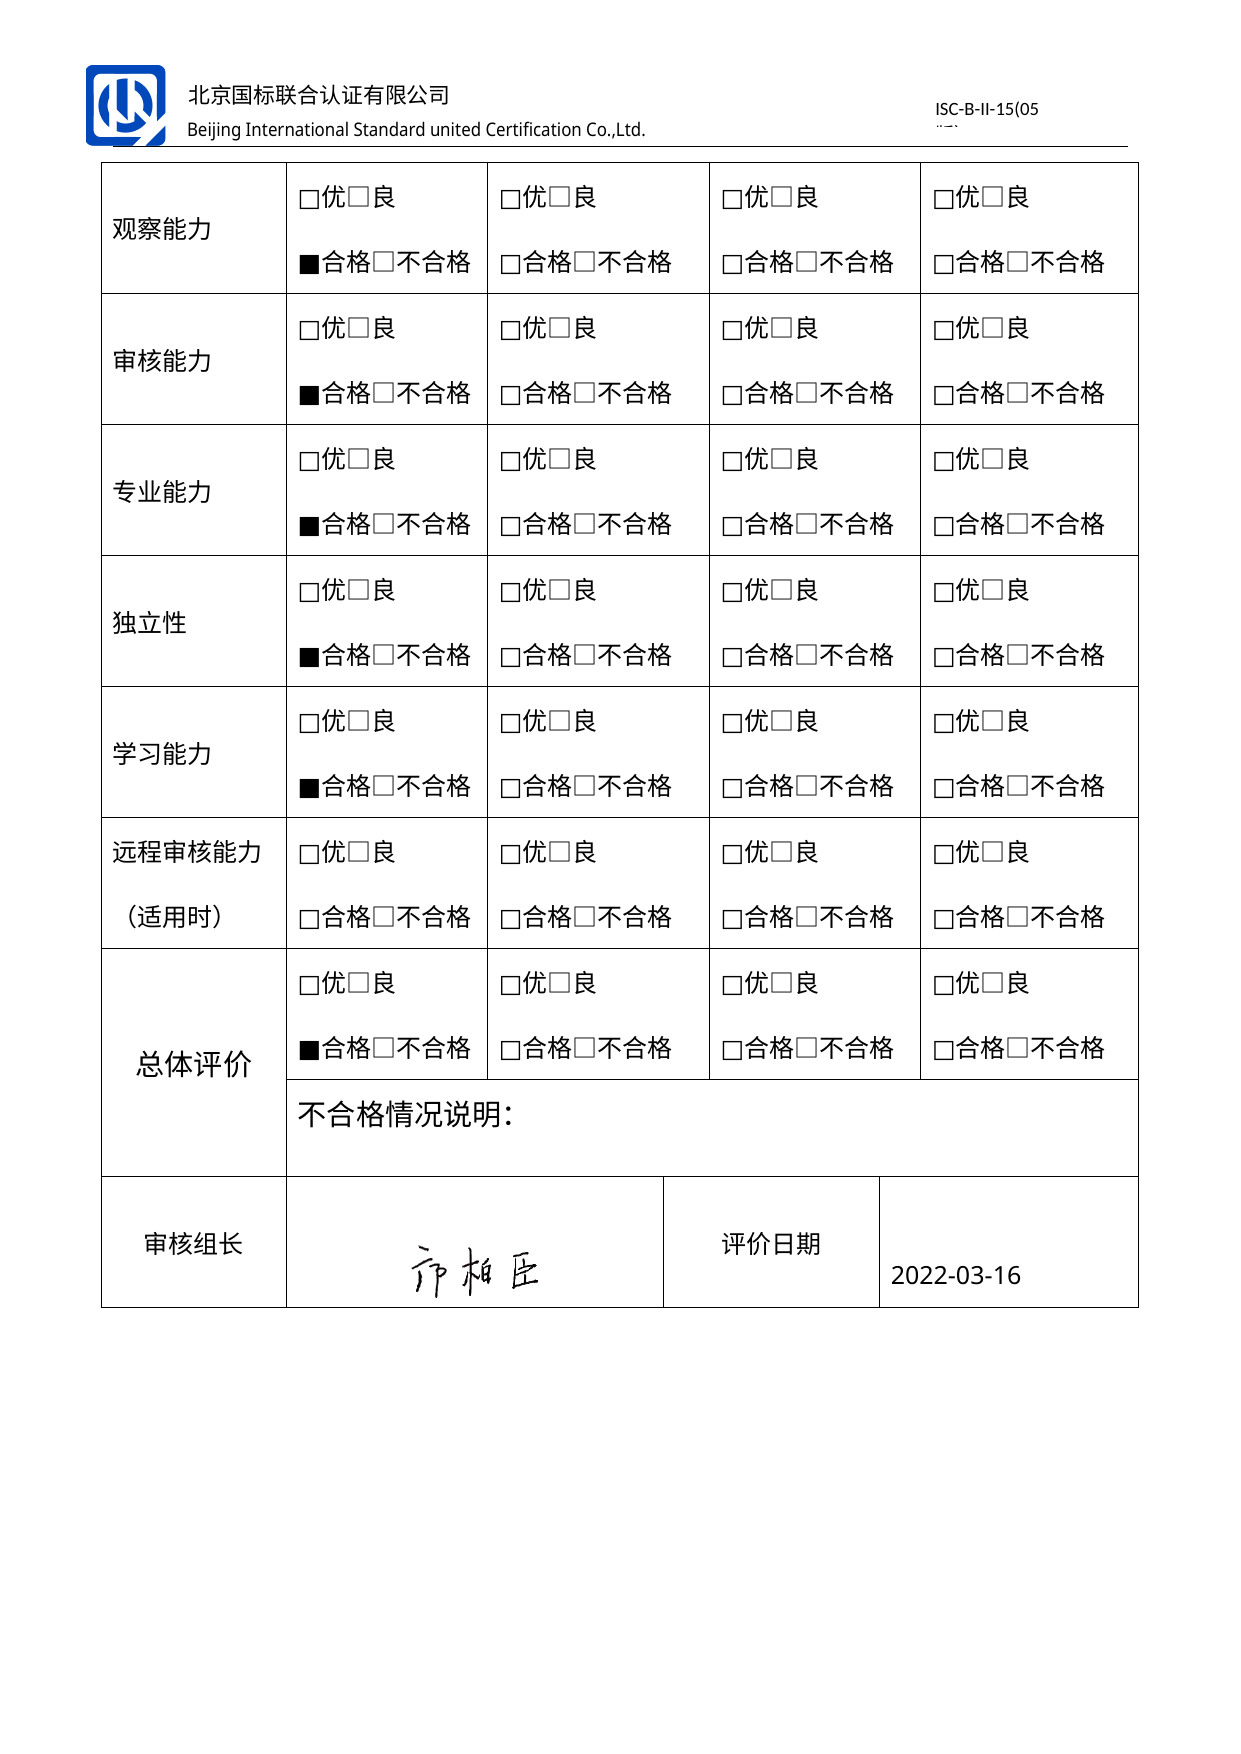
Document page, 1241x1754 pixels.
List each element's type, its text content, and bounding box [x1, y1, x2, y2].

table_cell □优□良 □合格□不合格 [921, 556, 1138, 686]
table_cell □优□良 □合格□不合格 [921, 425, 1138, 555]
picture [86, 65, 166, 146]
table_cell □优□良 □合格□不合格 [488, 687, 709, 817]
table_cell □优□良 ■合格□不合格 [287, 687, 487, 817]
table_cell [287, 1177, 663, 1307]
table_cell □优□良 □合格□不合格 [921, 163, 1138, 293]
table_cell □优□良 □合格□不合格 [921, 818, 1138, 948]
table_cell 专业能力 [102, 425, 286, 555]
table_cell 审核组长 [102, 1177, 286, 1307]
table_cell □优□良 □合格□不合格 [287, 818, 487, 948]
table_cell □优□良 □合格□不合格 [710, 818, 920, 948]
table_cell 总体评价 [102, 949, 286, 1176]
table_cell □优□良 □合格□不合格 [710, 687, 920, 817]
picture [397, 1242, 552, 1299]
table_cell □优□良 □合格□不合格 [710, 425, 920, 555]
table_cell 2022-03-16 [880, 1177, 1138, 1307]
table_cell 观察能力 [102, 163, 286, 293]
table_cell 评价日期 [664, 1177, 879, 1307]
table_cell 学习能力 [102, 687, 286, 817]
table_cell □优□良 □合格□不合格 [488, 163, 709, 293]
table_cell 不合格情况说明： [287, 1080, 1138, 1176]
table_cell □优□良 □合格□不合格 [488, 425, 709, 555]
table_cell □优□良 □合格□不合格 [488, 294, 709, 424]
table_cell 远程审核能力 （适用时） [102, 818, 286, 948]
table_cell 审核能力 [102, 294, 286, 424]
table_cell □优□良 □合格□不合格 [488, 949, 709, 1079]
table_cell □优□良 □合格□不合格 [710, 294, 920, 424]
table_cell □优□良 ■合格□不合格 [287, 949, 487, 1079]
table_cell □优□良 □合格□不合格 [488, 818, 709, 948]
table_cell □优□良 ■合格□不合格 [287, 425, 487, 555]
table_cell □优□良 □合格□不合格 [921, 687, 1138, 817]
table_cell □优□良 □合格□不合格 [710, 949, 920, 1079]
table_cell □优□良 □合格□不合格 [710, 556, 920, 686]
table_cell □优□良 ■合格□不合格 [287, 556, 487, 686]
table_cell □优□良 □合格□不合格 [710, 163, 920, 293]
table_cell □优□良 ■合格□不合格 [287, 294, 487, 424]
table_cell □优□良 ■合格□不合格 [287, 163, 487, 293]
table_cell □优□良 □合格□不合格 [488, 556, 709, 686]
table_cell □优□良 □合格□不合格 [921, 949, 1138, 1079]
table_cell □优□良 □合格□不合格 [921, 294, 1138, 424]
table_cell 独立性 [102, 556, 286, 686]
